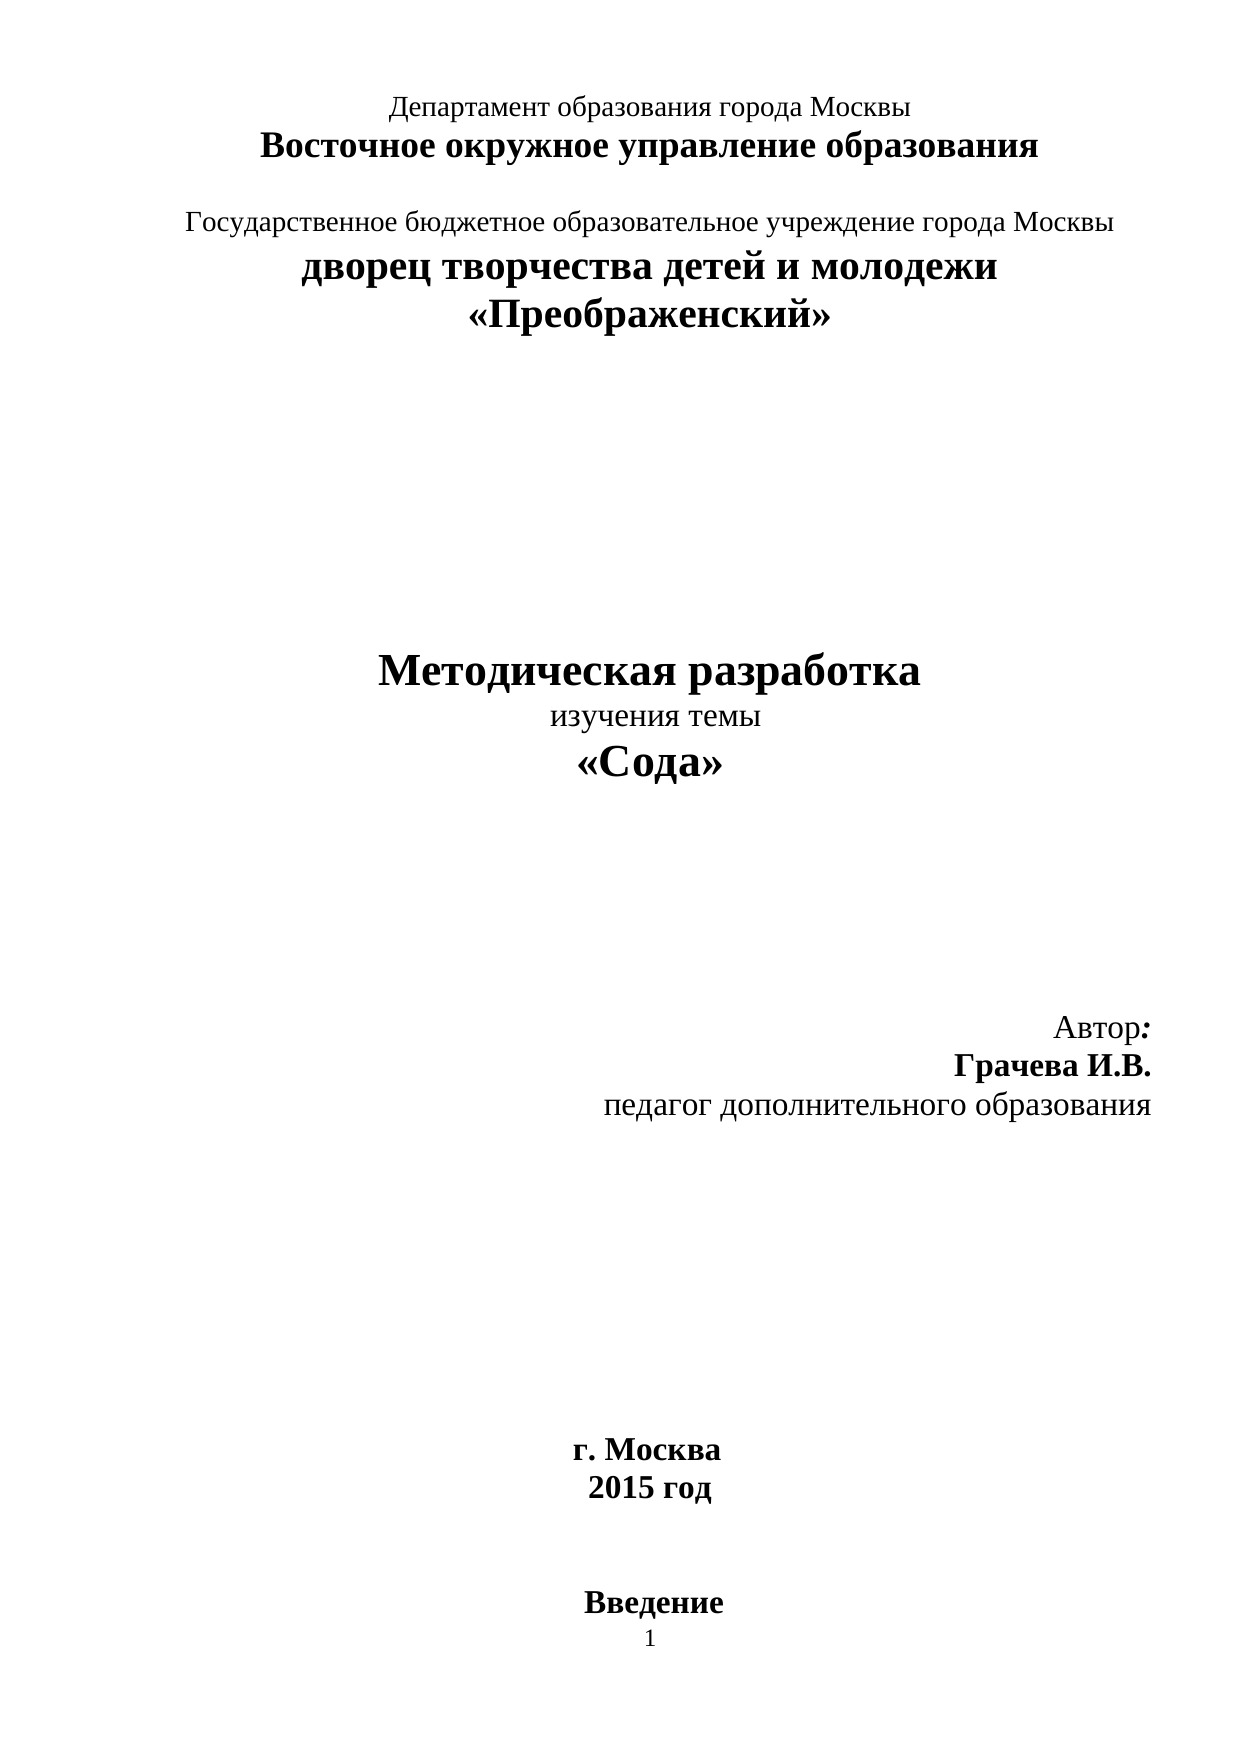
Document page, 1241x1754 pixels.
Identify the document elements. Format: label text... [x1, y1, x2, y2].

list «Преображенский» [148, 288, 1152, 336]
text педагог дополнительного образования [148, 1084, 1152, 1122]
text изучения темы [148, 696, 1152, 734]
text «Сода» [148, 734, 1152, 787]
list дворец творчества детей и молодежи [148, 241, 1152, 288]
text 2015 год [148, 1467, 1152, 1506]
list Государственное бюджетное образовательное учреждение города Москвы [148, 204, 1152, 237]
text Департамент образования города Москвы [148, 89, 1152, 122]
text Грачева И.В. [148, 1046, 1152, 1084]
list Восточное окружное управление образования [148, 122, 1152, 165]
text Автор: [148, 1007, 1152, 1046]
text Введение [148, 1582, 1152, 1621]
text Методическая разработка [148, 643, 1152, 696]
text г. Москва [148, 1429, 1152, 1467]
